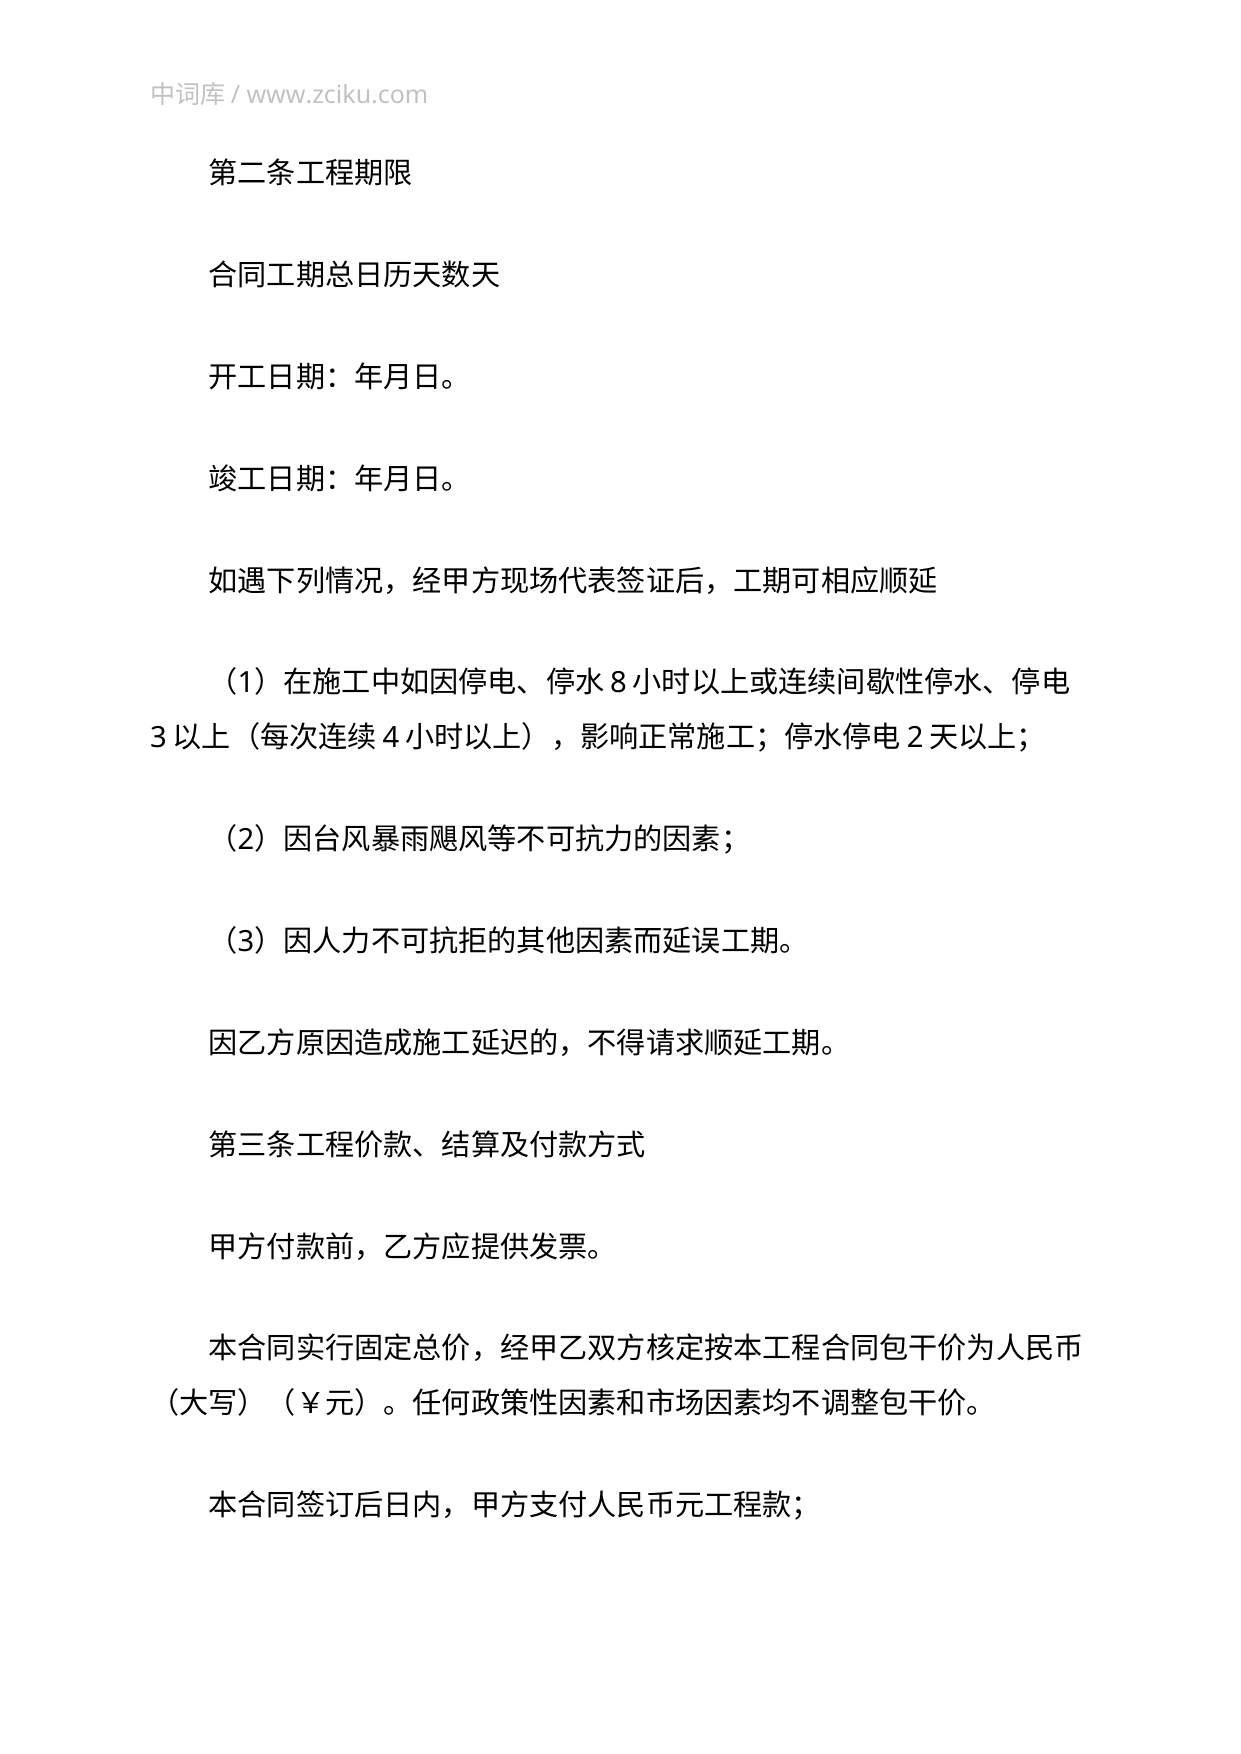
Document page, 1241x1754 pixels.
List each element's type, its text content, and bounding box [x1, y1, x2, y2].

text 第三条工程价款、结算及付款方式 [150, 1122, 1090, 1164]
text 开工日期：年月日。 [150, 353, 1090, 396]
text 合同工期总日历天数天 [150, 252, 1090, 294]
text 竣工日期：年月日。 [150, 455, 1090, 498]
text （3）因人力不可抗拒的其他因素而延误工期。 [150, 918, 1090, 960]
text 第二条工程期限 [150, 150, 1090, 192]
text 如遇下列情况，经甲方现场代表签证后，工期可相应顺延 [150, 557, 1090, 599]
text （2）因台风暴雨飓风等不可抗力的因素； [150, 816, 1090, 858]
text 本合同实行固定总价，经甲乙双方核定按本工程合同包干价为人民币（大写）（￥元）。任何政策性因素和市场因素均不调整包干价。 [150, 1325, 1090, 1422]
text 本合同签订后日内，甲方支付人民币元工程款； [150, 1482, 1090, 1524]
text 甲方付款前，乙方应提供发票。 [150, 1223, 1090, 1266]
text 因乙方原因造成施工延迟的，不得请求顺延工期。 [150, 1020, 1090, 1062]
text （1）在施工中如因停电、停水8小时以上或连续间歇性停水、停电3以上（每次连续4小时以上），影响正常施工；停水停电2天以上； [150, 659, 1090, 756]
